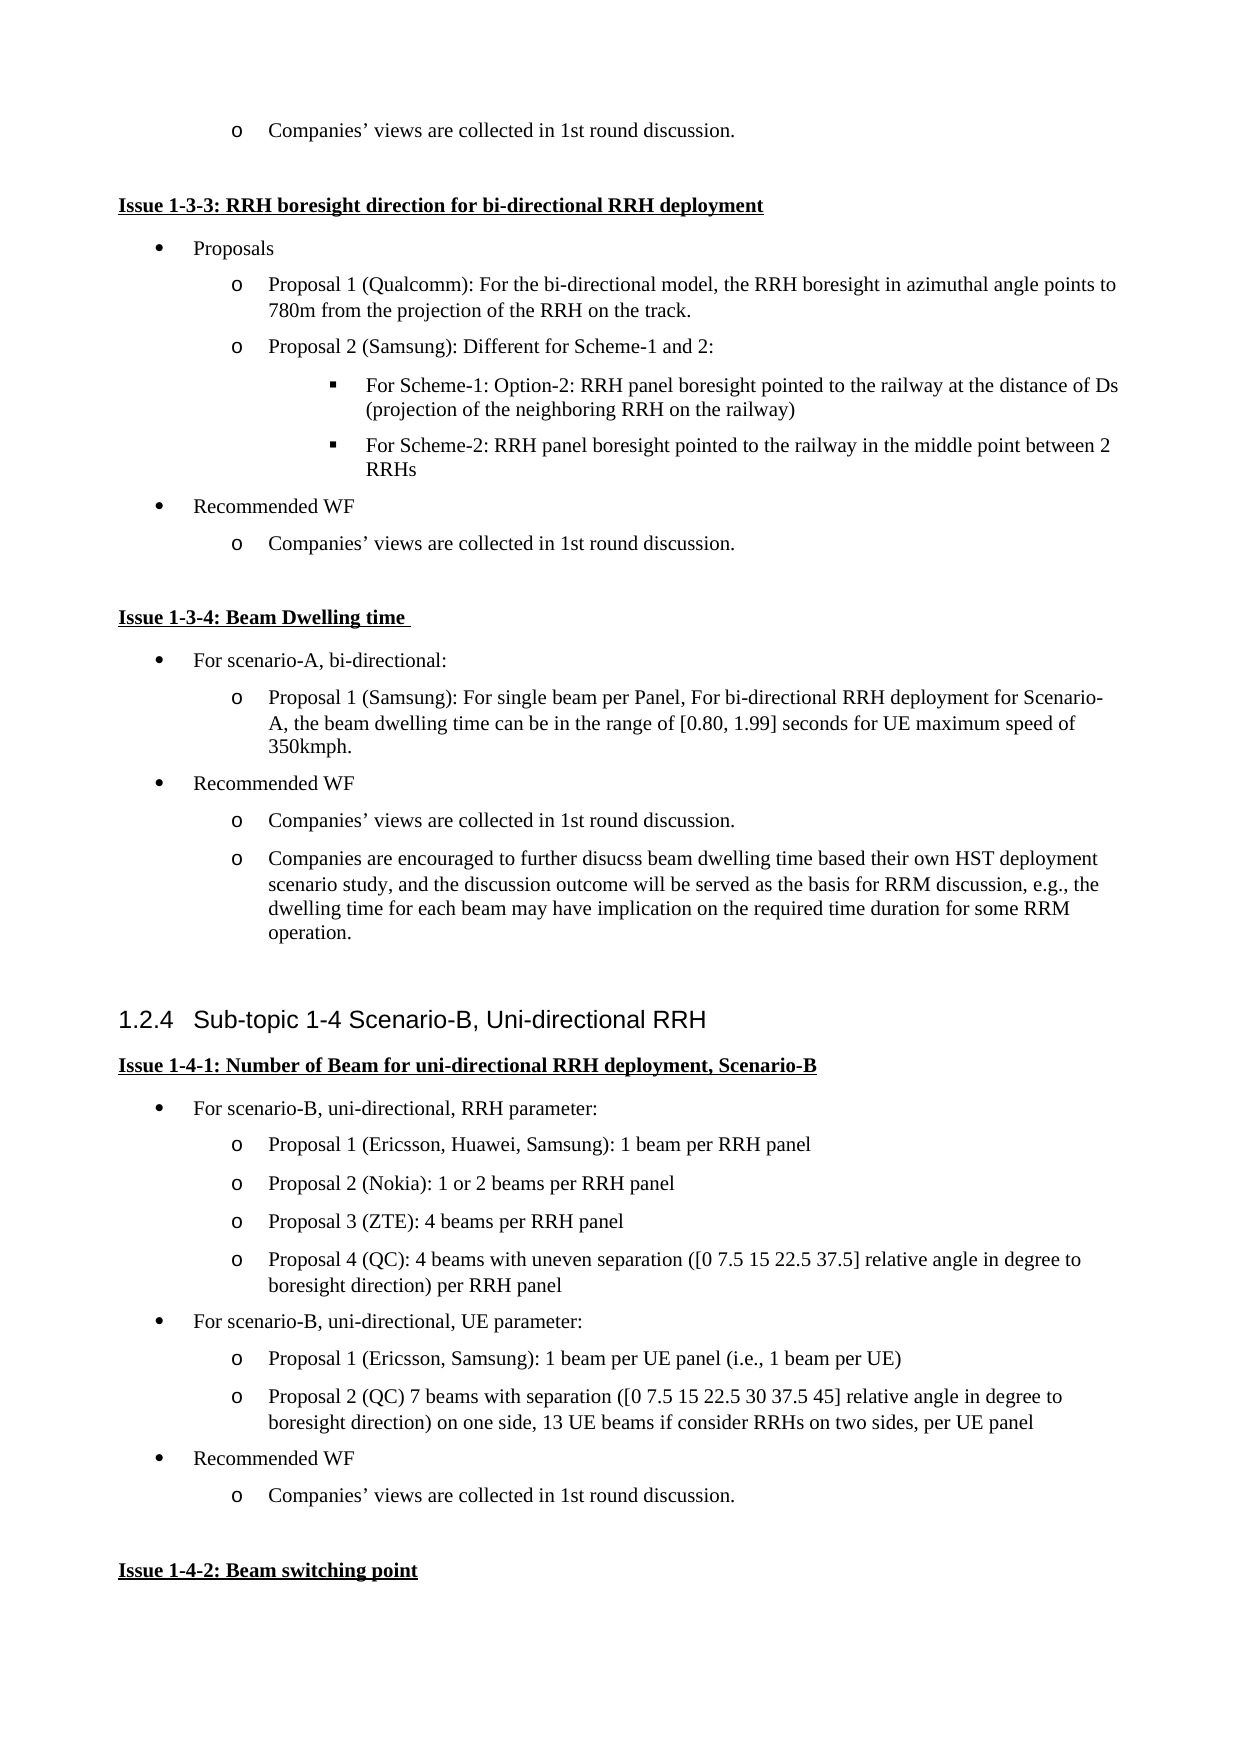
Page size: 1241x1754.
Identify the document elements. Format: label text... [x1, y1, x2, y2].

text Issue 1-3-4: Beam Dwelling time [118, 605, 1122, 629]
list Recommended WF [156, 494, 1122, 518]
list Companies’ views are collected in 1st round discussion. [231, 118, 1122, 144]
text Issue 1-3-3: RRH boresight direction for bi-directional RRH deployment [118, 193, 1122, 217]
list Companies’ views are collected in 1st round discussion. [231, 531, 1122, 556]
list Proposal 4 (QC): 4 beams with uneven separation ([0 7.5 15 22.5 37.5] relative angle in degree to boresight direction) per RRH panel [231, 1247, 1122, 1297]
list Companies’ views are collected in 1st round discussion. [231, 1483, 1122, 1508]
list Proposal 2 (Samsung): Different for Scheme-1 and 2: [231, 334, 1122, 360]
list Proposal 1 (Samsung): For single beam per Panel, For bi-directional RRH deployment for Scenario-A, the beam dwelling time can be in the range of [0.80, 1.99] seconds for UE maximum speed of 350kmph. [231, 685, 1122, 758]
list Proposal 2 (Nokia): 1 or 2 beams per RRH panel [231, 1170, 1122, 1196]
list For scenario-B, uni-directional, RRH parameter: [156, 1096, 1122, 1120]
list Companies’ views are collected in 1st round discussion. [231, 808, 1122, 833]
list For Scheme-1: Option-2: RRH panel boresight pointed to the railway at the distance of Ds (projection of the neighboring RRH on the railway) [328, 373, 1122, 421]
list Proposal 2 (QC) 7 beams with separation ([0 7.5 15 22.5 30 37.5 45] relative angle in degree to boresight direction) on one side, 13 UE beams if consider RRHs on two sides, per UE panel [231, 1384, 1122, 1434]
list For Scheme-2: RRH panel boresight pointed to the railway in the middle point between 2 RRHs [328, 433, 1122, 481]
list For scenario-A, bi-directional: [156, 648, 1122, 672]
subtitle Sub-topic 1-4 Scenario-B, Uni-directional RRH [118, 1005, 1122, 1034]
list Proposal 1 (Qualcomm): For the bi-directional model, the RRH boresight in azimuthal angle points to 780m from the projection of the RRH on the track. [231, 272, 1122, 322]
list Recommended WF [156, 771, 1122, 795]
list Recommended WF [156, 1446, 1122, 1470]
text Issue 1-4-2: Beam switching point [118, 1558, 1122, 1582]
list Proposal 1 (Ericsson, Huawei, Samsung): 1 beam per RRH panel [231, 1132, 1122, 1158]
list Companies are encouraged to further disucss beam dwelling time based their own HST deployment scenario study, and the discussion outcome will be served as the basis for RRM discussion, e.g., the dwelling time for each beam may have implication on the required time duration for some RRM operation. [231, 846, 1122, 944]
list Proposal 3 (ZTE): 4 beams per RRH panel [231, 1209, 1122, 1234]
list Proposal 1 (Ericsson, Samsung): 1 beam per UE panel (i.e., 1 beam per UE) [231, 1346, 1122, 1371]
list For scenario-B, uni-directional, UE parameter: [156, 1309, 1122, 1333]
text Issue 1-4-1: Number of Beam for uni-directional RRH deployment, Scenario-B [118, 1053, 1122, 1077]
list Proposals [156, 236, 1122, 260]
